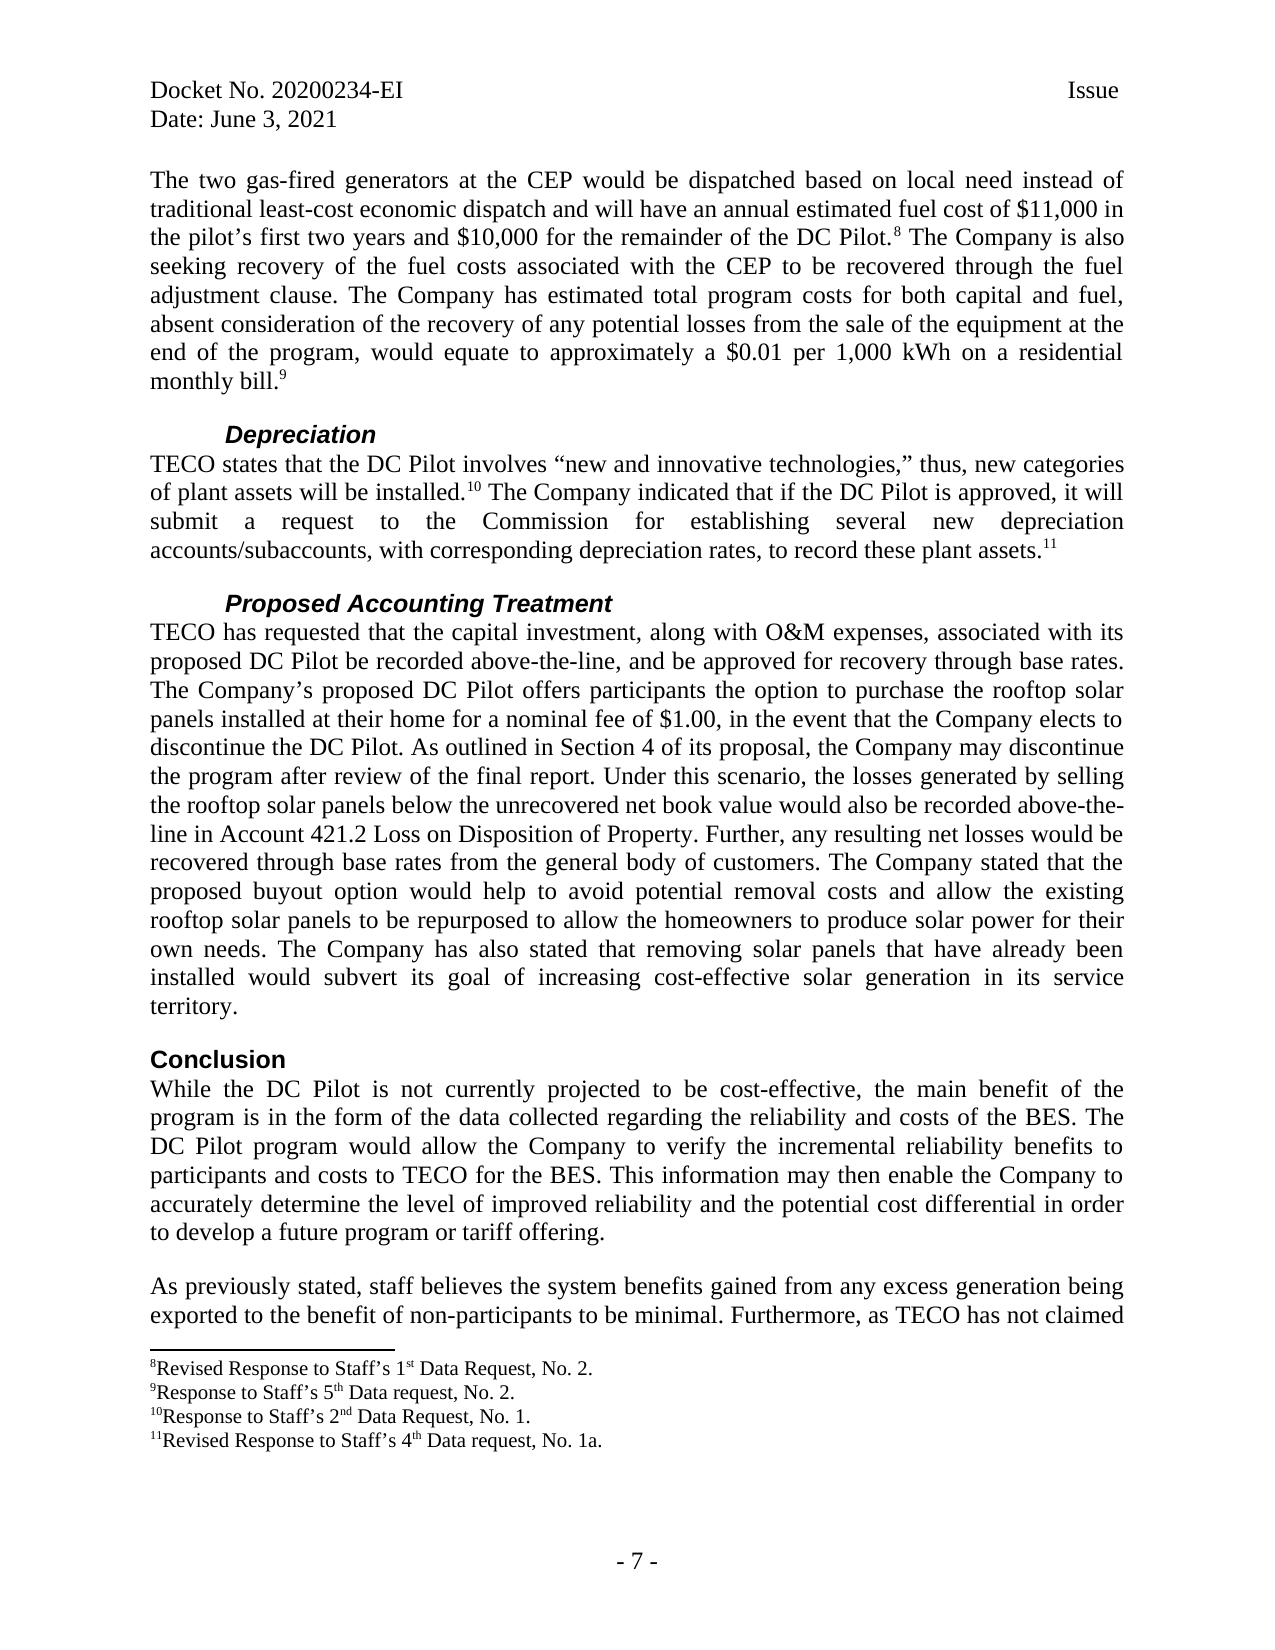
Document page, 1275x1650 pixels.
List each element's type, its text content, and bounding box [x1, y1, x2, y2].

subtitle Conclusion [150, 1045, 1125, 1074]
text TECO has requested that the capital investment, along with O&M expenses, associated with its proposed DC Pilot be recorded above-the-line, and be approved for recovery through base rates. The Company’s proposed DC Pilot offers participants the option to purchase the rooftop solar panels installed at their home for a nominal fee of $1.00, in the event that the Company elects to discontinue the DC Pilot. As outlined in Section 4 of its proposal, the Company may discontinue the program after review of the final report. Under this scenario, the losses generated by selling the rooftop solar panels below the unrecovered net book value would also be recorded above-the-line in Account 421.2 Loss on Disposition of Property. Further, any resulting net losses would be recovered through base rates from the general body of customers. The Company stated that the proposed buyout option would help to avoid potential removal costs and allow the existing rooftop solar panels to be repurposed to allow the homeowners to produce solar power for their own needs. The Company has also stated that removing solar panels that have already been installed would subvert its goal of increasing cost-effective solar generation in its service territory. [150, 617, 1125, 1020]
text While the DC Pilot is not currently projected to be cost-effective, the main benefit of the program is in the form of the data collected regarding the reliability and costs of the BES. The DC Pilot program would allow the Company to verify the incremental reliability benefits to participants and costs to TECO for the BES. This information may then enable the Company to accurately determine the level of improved reliability and the potential cost differential in order to develop a future program or tariff offering. [150, 1074, 1125, 1246]
text TECO states that the DC Pilot involves “new and innovative technologies,” thus, new categories of plant assets will be installed. The Company indicated that if the DC Pilot is approved, it will submit a request to the Commission for establishing several new depreciation accounts/subaccounts, with corresponding depreciation rates, to record these plant assets. [150, 449, 1125, 564]
subtitle Proposed Accounting Treatment [225, 589, 1125, 617]
text The two gas-fired generators at the CEP would be dispatched based on local need instead of traditional least-cost economic dispatch and will have an annual estimated fuel cost of $11,000 in the pilot’s first two years and $10,000 for the remainder of the DC Pilot. The Company is also seeking recovery of the fuel costs associated with the CEP to be recovered through the fuel adjustment clause. The Company has estimated total program costs for both capital and fuel, absent consideration of the recovery of any potential losses from the sale of the equipment at the end of the program, would equate to approximately a $0.01 per 1,000 kWh on a residential monthly bill. [150, 165, 1125, 395]
subtitle Depreciation [225, 420, 1125, 449]
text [150, 1271, 1125, 1329]
